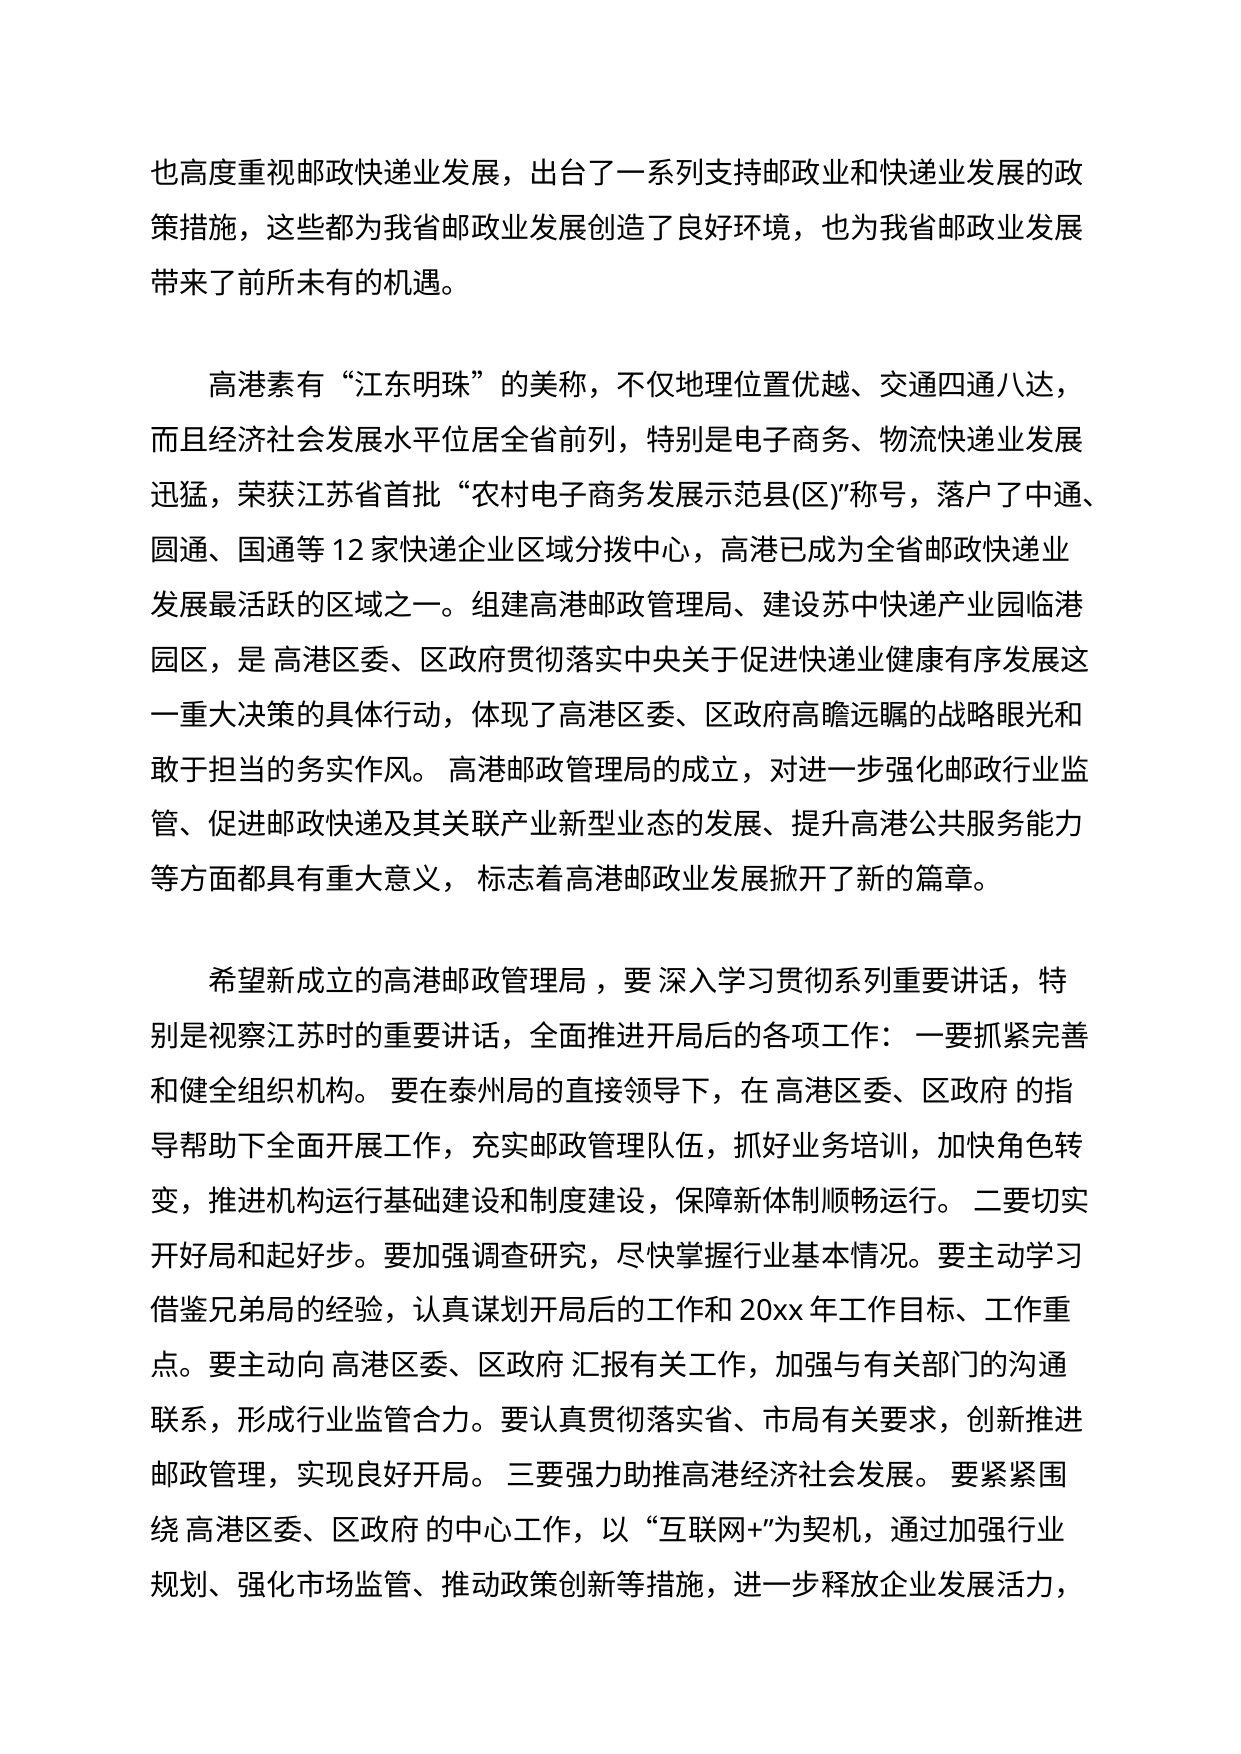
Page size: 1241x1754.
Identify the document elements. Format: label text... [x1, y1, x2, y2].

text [150, 150, 1090, 302]
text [150, 958, 1090, 1604]
text 高港素有“江东明珠”的美称，不仅地理位置优越、交通四通八达，而且经济社会发展水平位居全省前列，特别是电子商务、物流快递业发展迅猛，荣获江苏省首批“农村电子商务发展示范县(区)”称号，落户了中通、圆通、国通等12家快递企业区域分拨中心，高港已成为全省邮政快递业发展最活跃的区域之一。组建高港邮政管理局、建设苏中快递产业园临港园区，是 高港区委、区政府贯彻落实中央关于促进快递业健康有序发展这一重大决策的具体行动，体现了高港区委、区政府高瞻远瞩的战略眼光和敢于担当的务实作风。 高港邮政管理局的成立，对进一步强化邮政行业监管、促进邮政快递及其关联产业新型业态的发展、提升高港公共服务能力等方面都具有重大意义， 标志着高港邮政业发展掀开了新的篇章。 [150, 362, 1090, 898]
